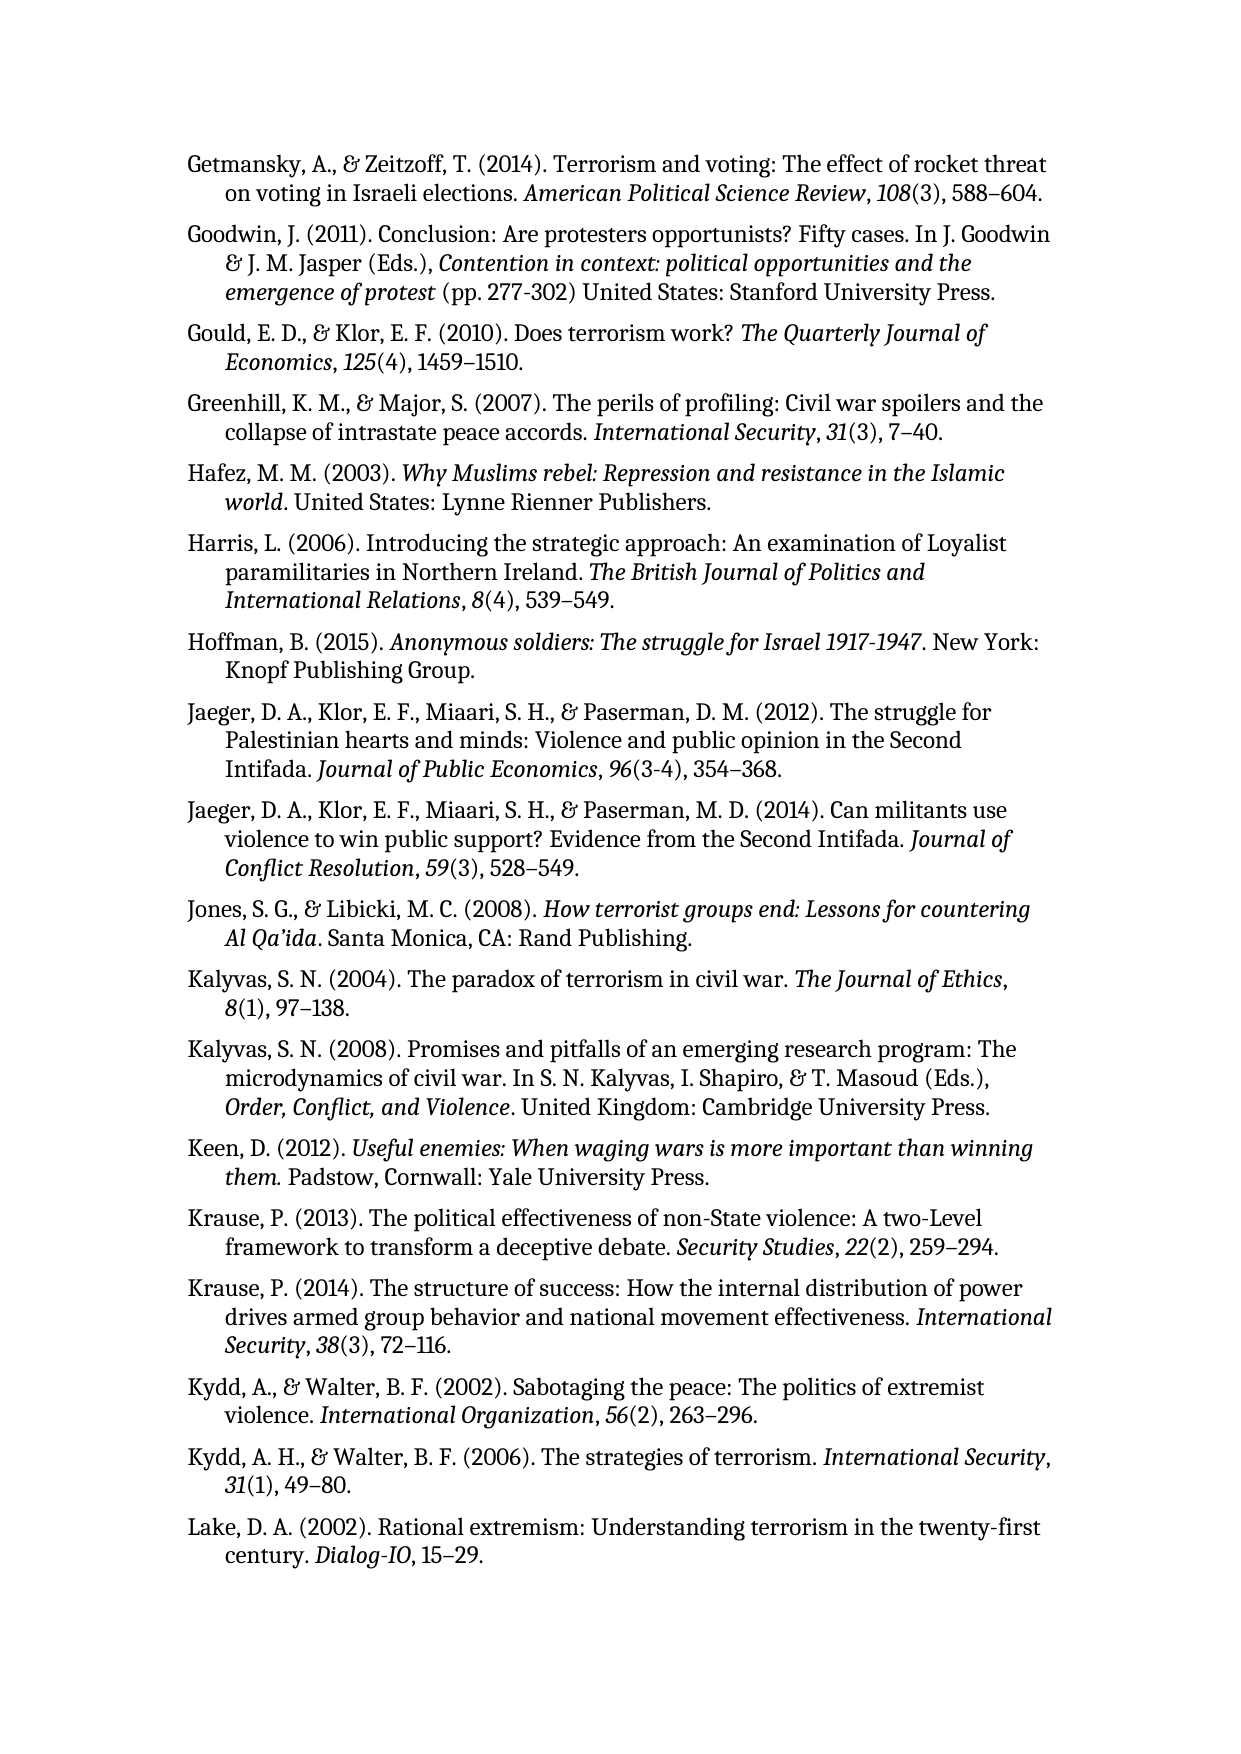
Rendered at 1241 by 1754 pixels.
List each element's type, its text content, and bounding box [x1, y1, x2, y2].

text Krause, P. (2014). The structure of success: How the internal distribution of power drives armed group behavior and national movement effectiveness. International Security, 38(3), 72–116. [187, 1274, 1053, 1360]
text Kydd, A., & Walter, B. F. (2002). Sabotaging the peace: The politics of extremist violence. International Organization, 56(2), 263–296. [187, 1372, 1053, 1430]
text Hoffman, B. (2015). Anonymous soldiers: The struggle for Israel 1917-1947. New York: Knopf Publishing Group. [187, 627, 1053, 685]
text Goodwin, J. (2011). Conclusion: Are protesters opportunists? Fifty cases. In J. Goodwin & J. M. Jasper (Eds.), Contention in context: political opportunities and the emergence of protest (pp. 277-302) United States: Stanford University Press. [187, 220, 1053, 306]
text Jones, S. G., & Libicki, M. C. (2008). How terrorist groups end: Lessons for countering Al Qa’ida. Santa Monica, CA: Rand Publishing. [187, 895, 1053, 952]
text Lake, D. A. (2002). Rational extremism: Understanding terrorism in the twenty-first century. Dialog-IO, 15–29. [187, 1512, 1053, 1570]
text Kalyvas, S. N. (2004). The paradox of terrorism in civil war. The Journal of Ethics, 8(1), 97–138. [187, 965, 1053, 1022]
text Hafez, M. M. (2003). Why Muslims rebel: Repression and resistance in the Islamic world. United States: Lynne Rienner Publishers. [187, 459, 1053, 516]
text Greenhill, K. M., & Major, S. (2007). The perils of profiling: Civil war spoilers and the collapse of intrastate peace accords. International Security, 31(3), 7–40. [187, 389, 1053, 446]
text Harris, L. (2006). Introducing the strategic approach: An examination of Loyalist paramilitaries in Northern Ireland. The British Journal of Politics and International Relations, 8(4), 539–549. [187, 529, 1053, 615]
text Kalyvas, S. N. (2008). Promises and pitfalls of an emerging research program: The microdynamics of civil war. In S. N. Kalyvas, I. Shapiro, & T. Masoud (Eds.), Order, Conflict, and Violence. United Kingdom: Cambridge University Press. [187, 1035, 1053, 1121]
text Kydd, A. H., & Walter, B. F. (2006). The strategies of terrorism. International Security, 31(1), 49–80. [187, 1442, 1053, 1500]
text Jaeger, D. A., Klor, E. F., Miaari, S. H., & Paserman, D. M. (2012). The struggle for Palestinian hearts and minds: Violence and public opinion in the Second Intifada. Journal of Public Economics, 96(3-4), 354–368. [187, 697, 1053, 784]
text Gould, E. D., & Klor, E. F. (2010). Does terrorism work? The Quarterly Journal of Economics, 125(4), 1459–1510. [187, 319, 1053, 376]
text Getmansky, A., & Zeitzoff, T. (2014). Terrorism and voting: The effect of rocket threat on voting in Israeli elections. American Political Science Review, 108(3), 588–604. [187, 150, 1053, 207]
text Jaeger, D. A., Klor, E. F., Miaari, S. H., & Paserman, M. D. (2014). Can militants use violence to win public support? Evidence from the Second Intifada. Journal of Conflict Resolution, 59(3), 528–549. [187, 796, 1053, 882]
text Keen, D. (2012). Useful enemies: When waging wars is more important than winning them. Padstow, Cornwall: Yale University Press. [187, 1134, 1053, 1191]
text Krause, P. (2013). The political effectiveness of non-State violence: A two-Level framework to transform a deceptive debate. Security Studies, 22(2), 259–294. [187, 1204, 1053, 1261]
